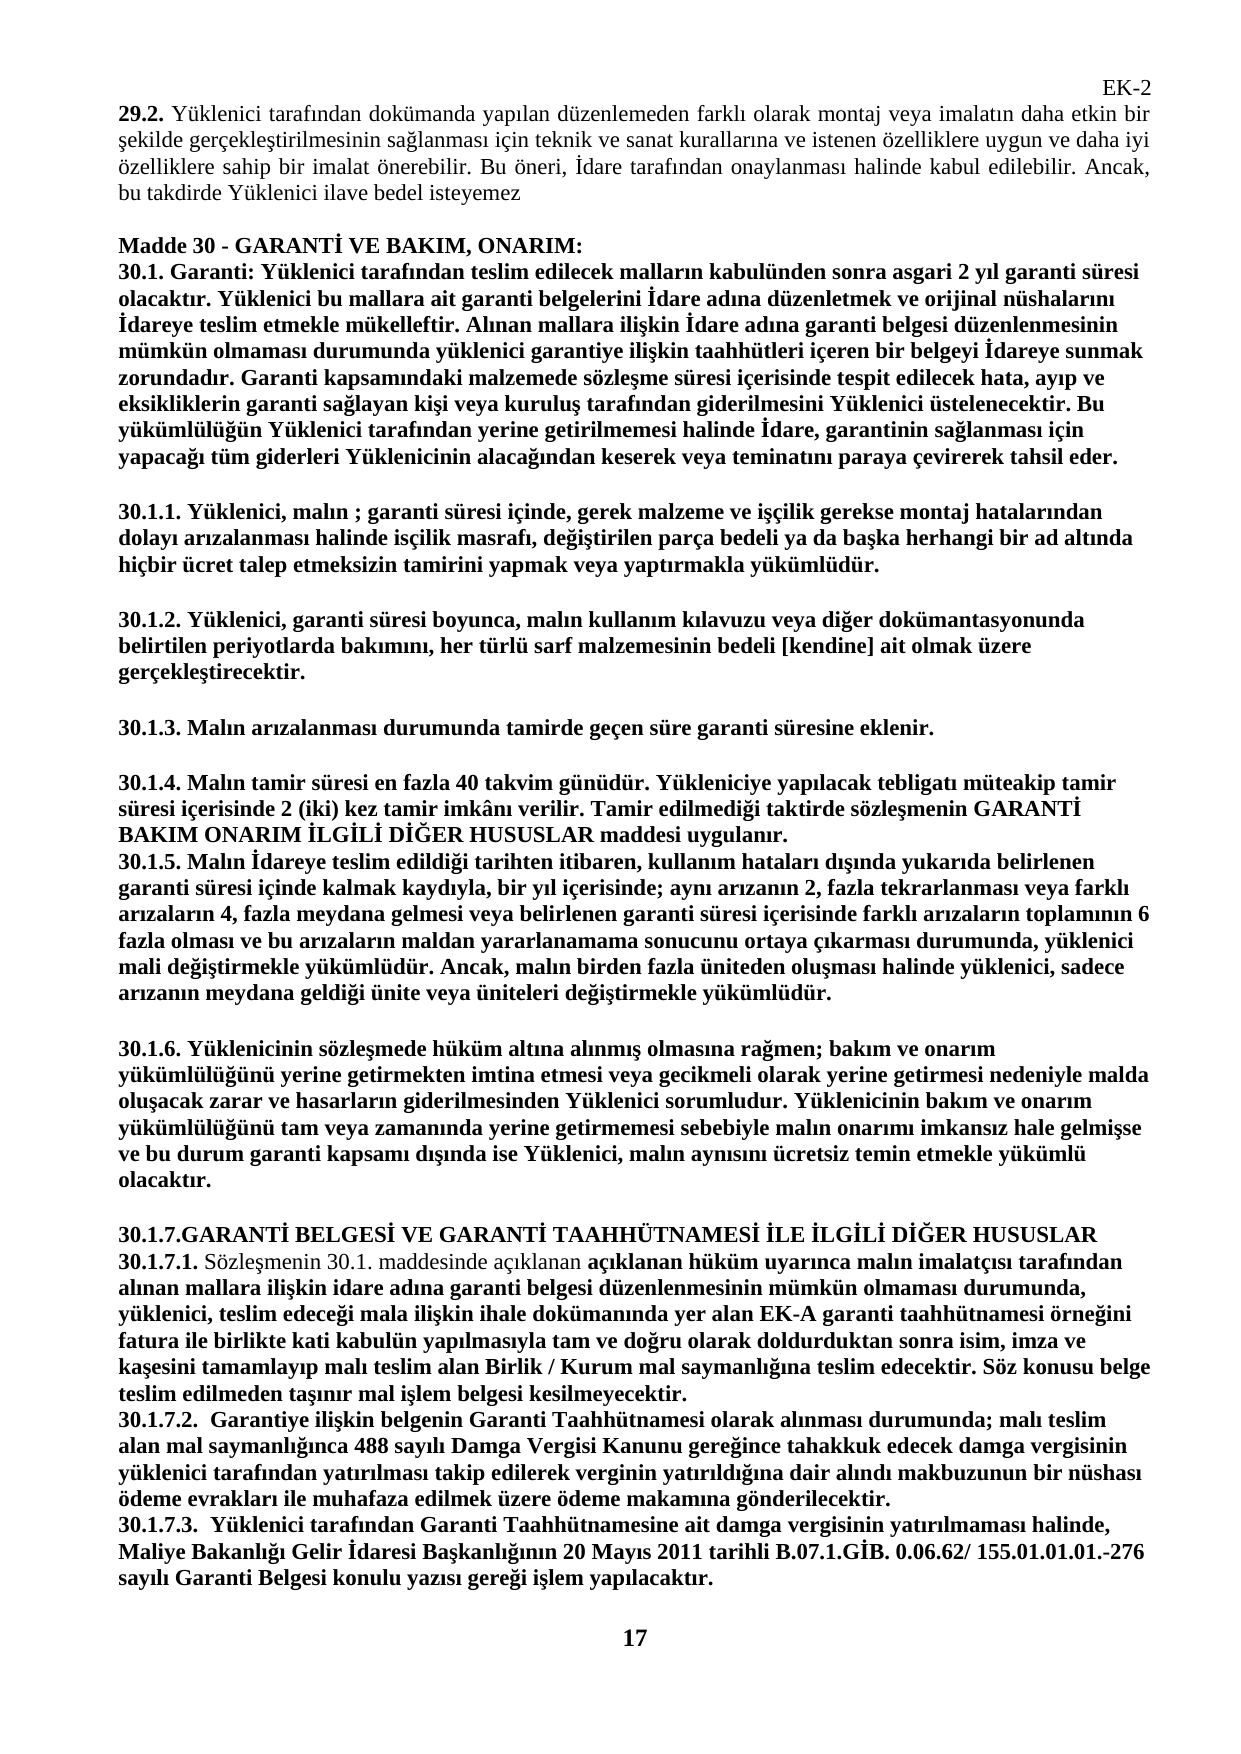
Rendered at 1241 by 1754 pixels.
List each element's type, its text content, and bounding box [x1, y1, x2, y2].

text 30.1.3. Malın arızalanması durumunda tamirde geçen süre garanti süresine eklenir. [118, 713, 1152, 769]
text 30.1.6. Yüklenicinin sözleşmede hüküm altına alınmış olmasına rağmen; bakım ve onarım yükümlülüğünü yerine getirmekten imtina etmesi veya gecikmeli olarak yerine getirmesi nedeniyle malda oluşacak zarar ve hasarların giderilmesinden Yüklenici sorumludur. Yüklenicinin bakım ve onarım yükümlülüğünü tam veya zamanında yerine getirmemesi sebebiyle malın onarımı imkansız hale gelmişse ve bu durum garanti kapsamı dışında ise Yüklenici, malın aynısını ücretsiz temin etmekle yükümlü olacaktır. [118, 1034, 1152, 1221]
text 30.1.4. Malın tamir süresi en fazla 40 takvim günüdür. Yükleniciye yapılacak tebligatı müteakip tamir süresi içerisinde 2 (iki) kez tamir imkânı verilir. Tamir edilmediği taktirde sözleşmenin GARANTİ BAKIM ONARIM İLGİLİ DİĞER HUSUSLAR maddesi uygulanır. 30.1.5. Malın İdareye teslim edildiği tarihten itibaren, kullanım hataları dışında yukarıda belirlenen garanti süresi içinde kalmak kaydıyla, bir yıl içerisinde; aynı arızanın 2, fazla tekrarlanması veya farklı arızaların 4, fazla meydana gelmesi veya belirlenen garanti süresi içerisinde farklı arızaların toplamının 6 fazla olması ve bu arızaların maldan yararlanamama sonucunu ortaya çıkarması durumunda, yüklenici mali değiştirmekle yükümlüdür. Ancak, malın birden fazla üniteden oluşması halinde yüklenici, sadece arızanın meydana geldiği ünite veya üniteleri değiştirmekle yükümlüdür. [118, 769, 1152, 1034]
text 30.1. Garanti: Yüklenici tarafından teslim edilecek malların kabulünden sonra asgari 2 yıl garanti süresi olacaktır. Yüklenici bu mallara ait garanti belgelerini İdare adına düzenletmek ve orijinal nüshalarını İdareye teslim etmekle mükelleftir. Alınan mallara ilişkin İdare adına garanti belgesi düzenlenmesinin mümkün olmaması durumunda yüklenici garantiye ilişkin taahhütleri içeren bir belgeyi İdareye sunmak zorundadır. Garanti kapsamındaki malzemede sözleşme süresi içerisinde tespit edilecek hata, ayıp ve eksikliklerin garanti sağlayan kişi veya kuruluş tarafından giderilmesini Yüklenici üstelenecektir. Bu yükümlülüğün Yüklenici tarafından yerine getirilmemesi halinde İdare, garantinin sağlanması için yapacağı tüm giderleri Yüklenicinin alacağından keserek veya teminatını paraya çevirerek tahsil eder. [118, 258, 1152, 498]
text 30.1.2. Yüklenici, garanti süresi boyunca, malın kullanım kılavuzu veya diğer dokümantasyonunda belirtilen periyotlarda bakımını, her türlü sarf malzemesinin bedeli [kendine] ait olmak üzere gerçekleştirecektir. [118, 606, 1152, 713]
text 30.1.1. Yüklenici, malın ; garanti süresi içinde, gerek malzeme ve işçilik gerekse montaj hatalarından dolayı arızalanması halinde isçilik masrafı, değiştirilen parça bedeli ya da başka herhangi bir ad altında hiçbir ücret talep etmeksizin tamirini yapmak veya yaptırmakla yükümlüdür. [118, 498, 1152, 606]
text 30.1.7.GARANTİ BELGESİ VE GARANTİ TAAHHÜTNAMESİ İLE İLGİLİ DİĞER HUSUSLAR [118, 1221, 1152, 1248]
text 29.2. Yüklenici tarafından dokümanda yapılan düzenlemeden farklı olarak montaj veya imalatın daha etkin bir şekilde gerçekleştirilmesinin sağlanması için teknik ve sanat kurallarına ve istenen özelliklere uygun ve daha iyi özelliklere sahip bir imalat önerebilir. Bu öneri, İdare tarafından onaylanması halinde kabul edilebilir. Ancak, bu takdirde Yüklenici ilave bedel isteyemez [118, 100, 1152, 206]
text Madde 30 - GARANTİ VE BAKIM, ONARIM: [118, 232, 1152, 258]
text 30.1.7.1. Sözleşmenin 30.1. maddesinde açıklanan açıklanan hüküm uyarınca malın imalatçısı tarafından alınan mallara ilişkin idare adına garanti belgesi düzenlenmesinin mümkün olmaması durumunda, yüklenici, teslim edeceği mala ilişkin ihale dokümanında yer alan EK-A garanti taahhütnamesi örneğini fatura ile birlikte kati kabulün yapılmasıyla tam ve doğru olarak doldurduktan sonra isim, imza ve kaşesini tamamlayıp malı teslim alan Birlik / Kurum mal saymanlığına teslim edecektir. Söz konusu belge teslim edilmeden taşınır mal işlem belgesi kesilmeyecektir. 30.1.7.2. Garantiye ilişkin belgenin Garanti Taahhütnamesi olarak alınması durumunda; malı teslim alan mal saymanlığınca 488 sayılı Damga Vergisi Kanunu gereğince tahakkuk edecek damga vergisinin yüklenici tarafından yatırılması takip edilerek verginin yatırıldığına dair alındı makbuzunun bir nüshası ödeme evrakları ile muhafaza edilmek üzere ödeme makamına gönderilecektir. 30.1.7.3. Yüklenici tarafından Garanti Taahhütnamesine ait damga vergisinin yatırılmaması halinde, Maliye Bakanlığı Gelir İdaresi Başkanlığının 20 Mayıs 2011 tarihli B.07.1.GİB. 0.06.62/ 155.01.01.01.-276 sayılı Garanti Belgesi konulu yazısı gereği işlem yapılacaktır. [118, 1248, 1152, 1619]
